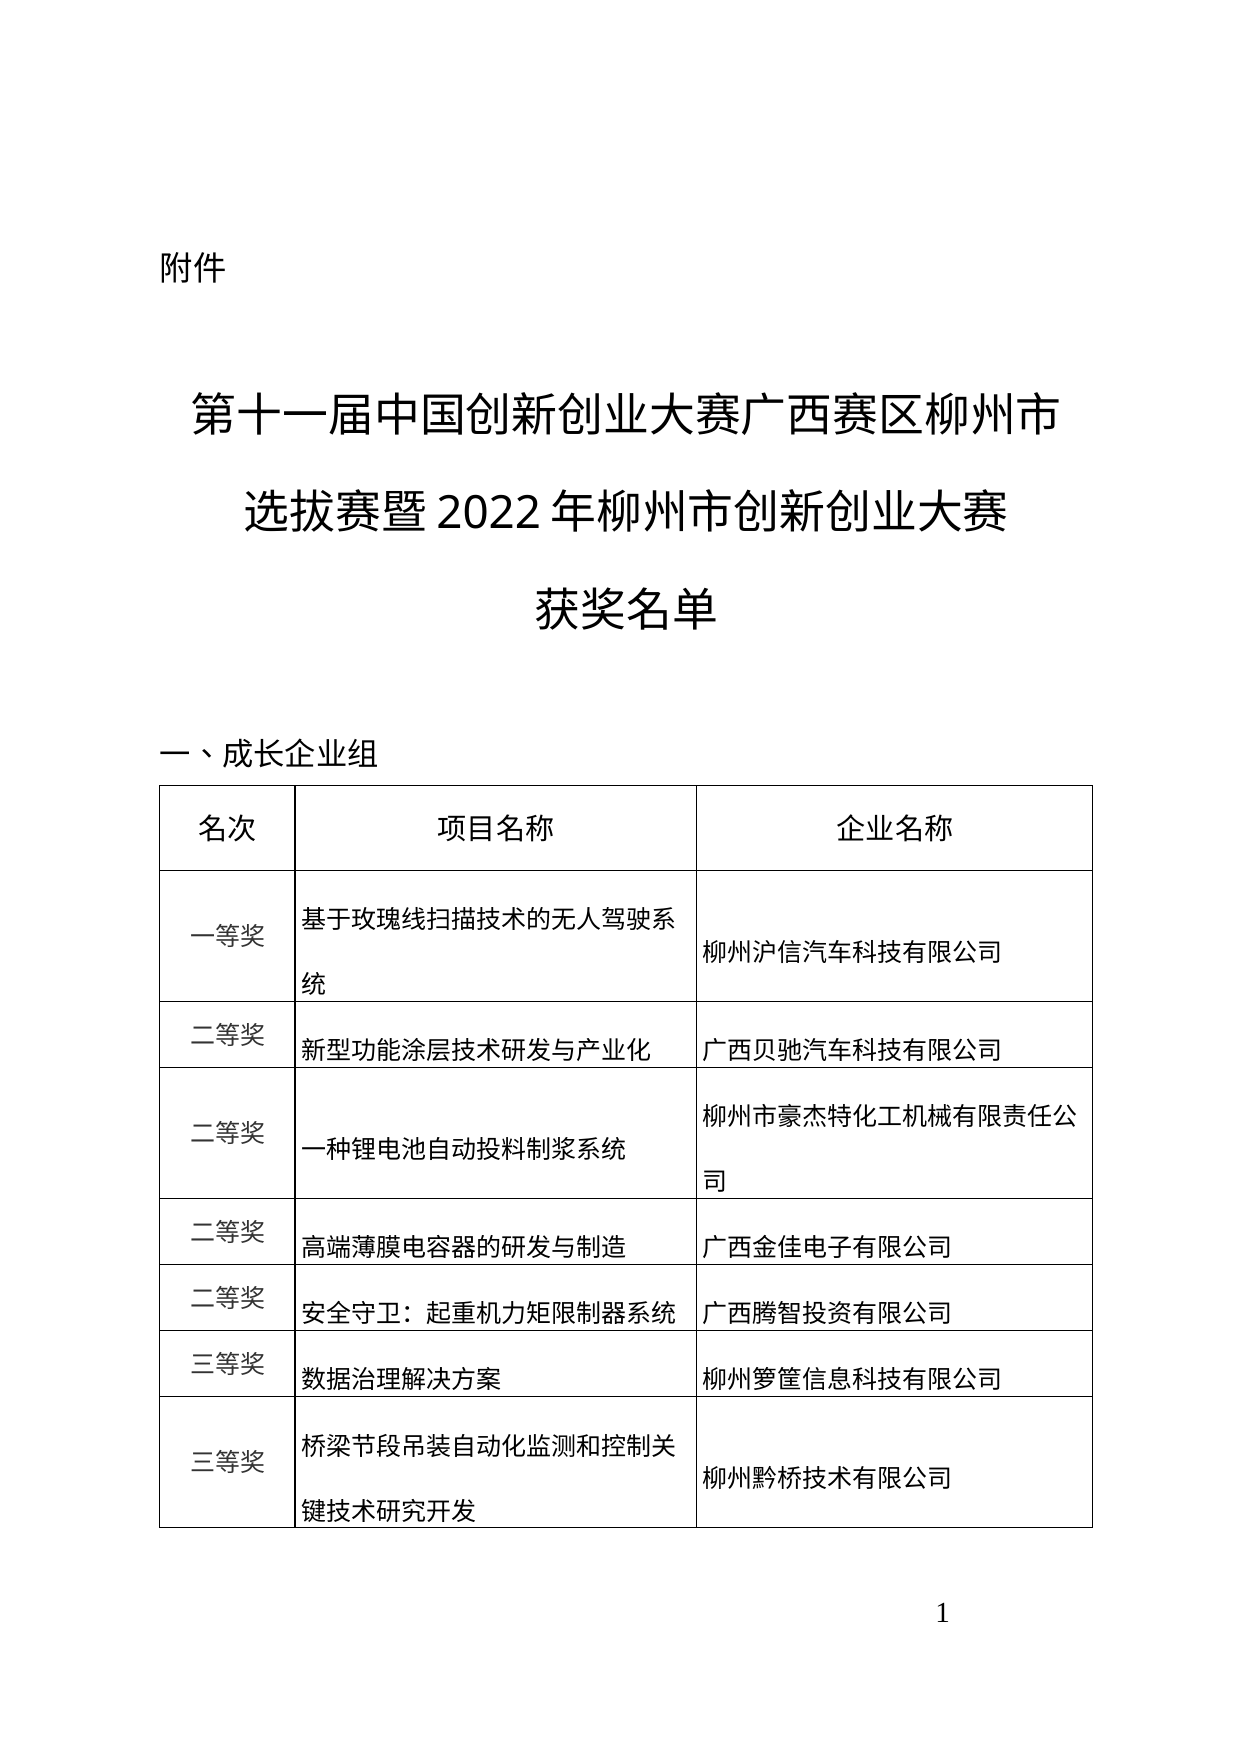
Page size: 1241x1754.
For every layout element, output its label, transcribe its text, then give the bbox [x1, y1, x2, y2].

table_cell 三等奖 [160, 1331, 294, 1396]
table_cell 数据治理解决方案 [296, 1331, 696, 1396]
table_cell 柳州沪信汽车科技有限公司 [697, 871, 1092, 1001]
table_cell 广西贝驰汽车科技有限公司 [697, 1002, 1092, 1067]
text 一、成长企业组 [159, 720, 1093, 785]
text 选拔赛暨2022年柳州市创新创业大赛 [159, 460, 1093, 558]
table_cell 广西腾智投资有限公司 [697, 1265, 1092, 1330]
table_cell 基于玫瑰线扫描技术的无人驾驶系统 [296, 871, 696, 1001]
table_cell 二等奖 [160, 1068, 294, 1198]
table_header 企业名称 [697, 786, 1092, 870]
text 附件 [159, 233, 1093, 298]
table_cell 二等奖 [160, 1265, 294, 1330]
table_cell 高端薄膜电容器的研发与制造 [296, 1199, 696, 1264]
table_cell 广西金佳电子有限公司 [697, 1199, 1092, 1264]
table_cell 三等奖 [160, 1397, 294, 1527]
table_cell 二等奖 [160, 1002, 294, 1067]
text 第十一届中国创新创业大赛广西赛区柳州市 [159, 363, 1093, 460]
table_cell 新型功能涂层技术研发与产业化 [296, 1002, 696, 1067]
text 获奖名单 [159, 558, 1093, 655]
table_cell 安全守卫：起重机力矩限制器系统 [296, 1265, 696, 1330]
table_cell 柳州市豪杰特化工机械有限责任公司 [697, 1068, 1092, 1198]
table_cell 桥梁节段吊装自动化监测和控制关键技术研究开发 [296, 1397, 696, 1527]
table_header 名次 [160, 786, 294, 870]
table_cell 二等奖 [160, 1199, 294, 1264]
table_cell 一等奖 [160, 871, 294, 1001]
table_cell 柳州黔桥技术有限公司 [697, 1397, 1092, 1527]
table_header 项目名称 [296, 786, 696, 870]
table_cell 一种锂电池自动投料制浆系统 [296, 1068, 696, 1198]
table_cell 柳州箩筐信息科技有限公司 [697, 1331, 1092, 1396]
